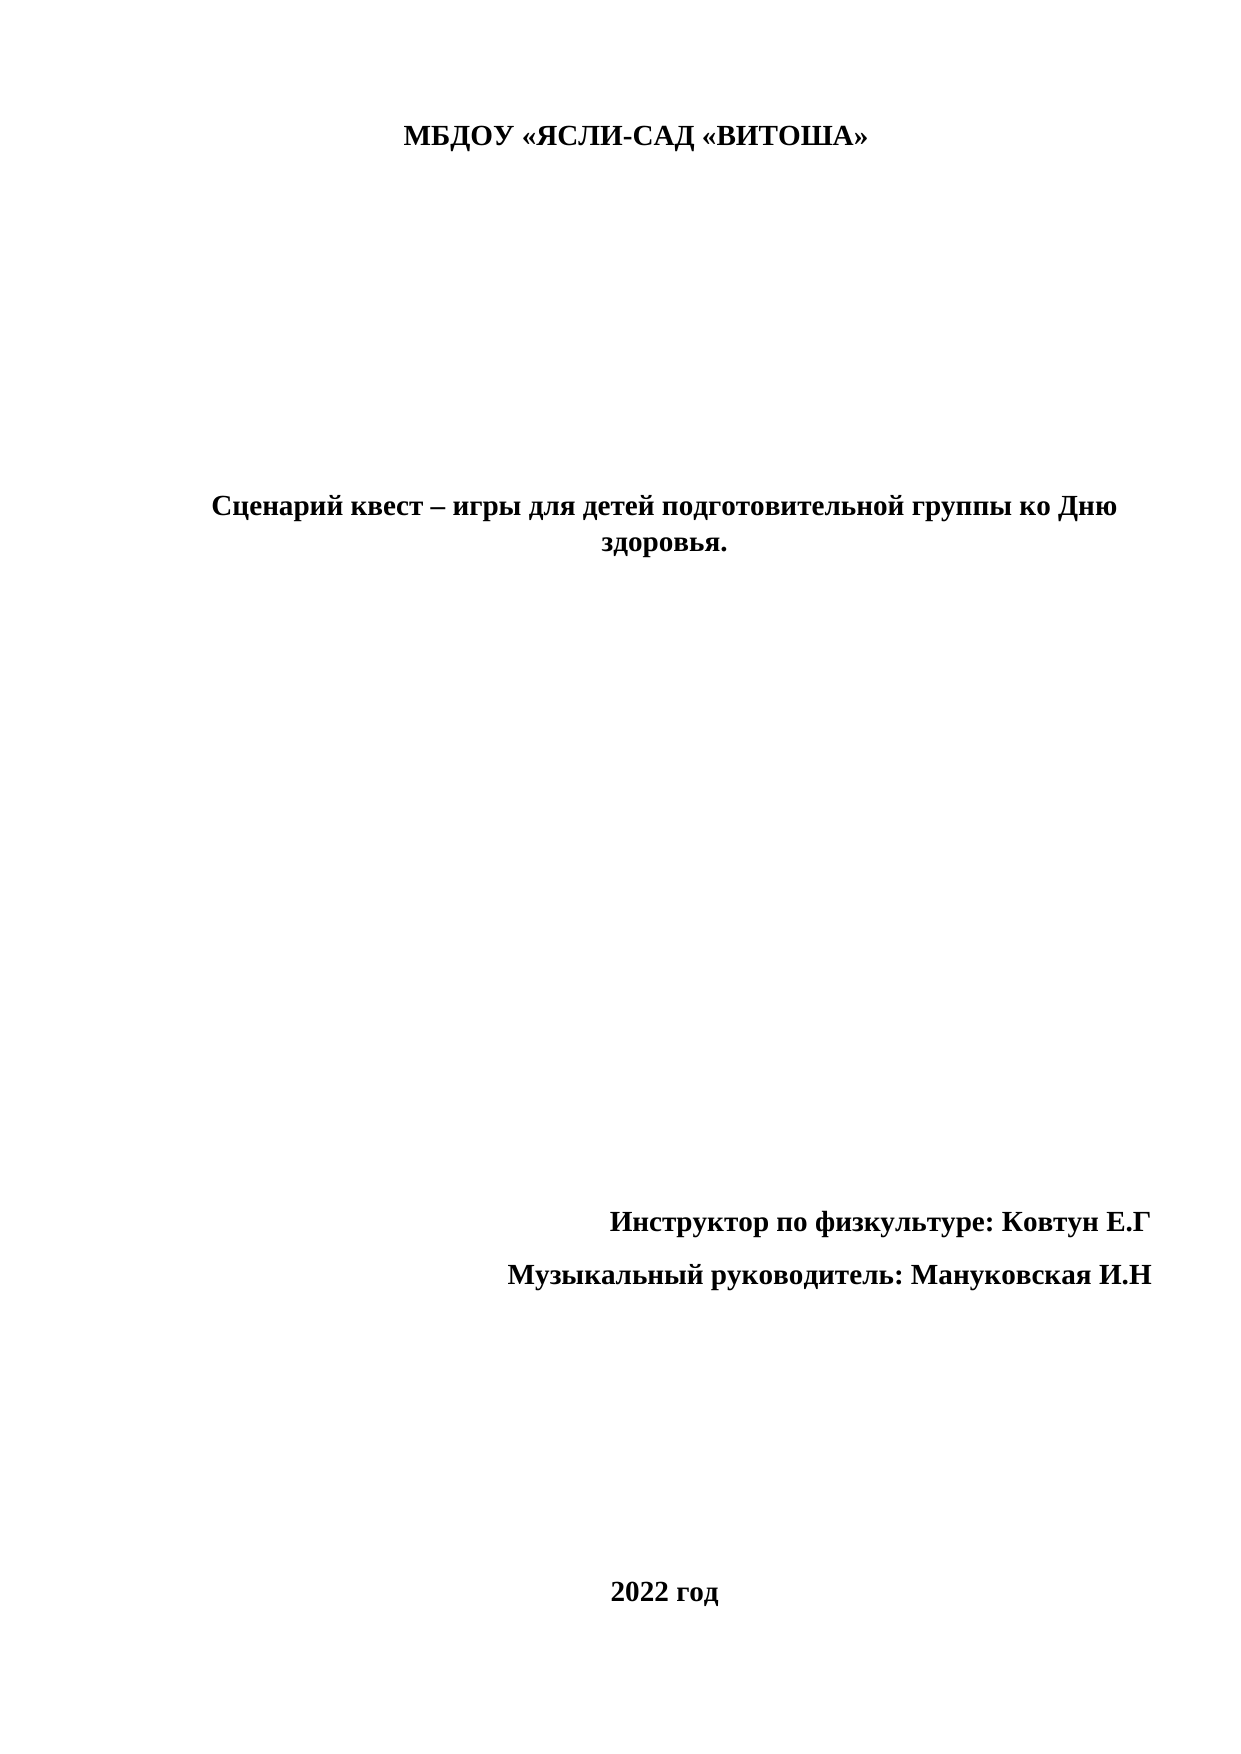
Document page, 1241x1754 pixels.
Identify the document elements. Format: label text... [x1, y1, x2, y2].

text Сценарий квест – игры для детей подготовительной группы ко Дню здоровья. [177, 488, 1152, 557]
text МБДОУ «ЯСЛИ-САД «ВИТОША» [177, 118, 1152, 152]
text Инструктор по физкультуре: Ковтун Е.Г [177, 1204, 1152, 1238]
text Музыкальный руководитель: Мануковская И.Н [177, 1257, 1152, 1291]
text 2022 год [177, 1574, 1152, 1608]
